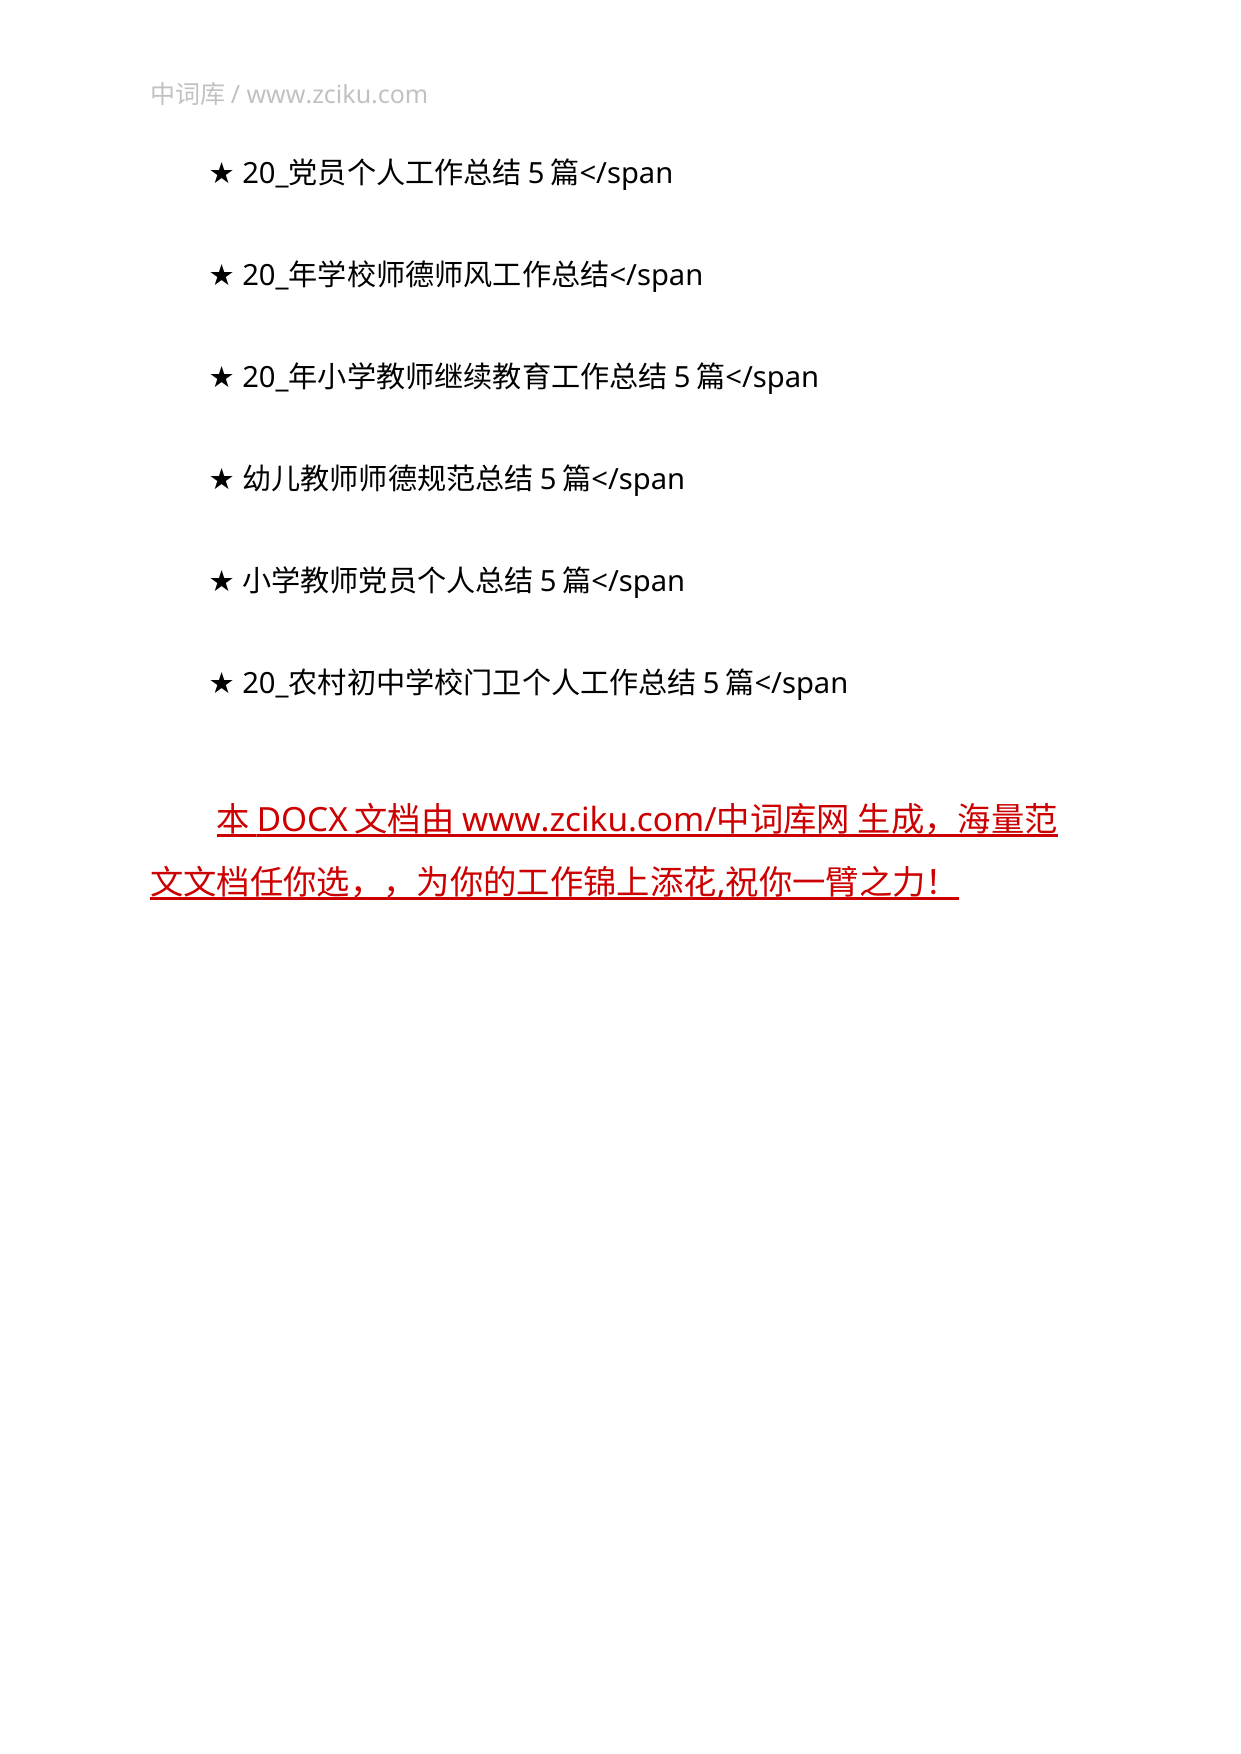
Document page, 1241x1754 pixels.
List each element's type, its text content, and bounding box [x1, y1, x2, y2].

text ★ 小学教师党员个人总结5篇</span [150, 558, 1090, 600]
text ★ 20_年学校师德师风工作总结</span [150, 252, 1090, 294]
text ★ 20_农村初中学校门卫个人工作总结5篇</span [150, 660, 1090, 702]
text ★ 20_党员个人工作总结5篇</span [150, 150, 1090, 192]
text ★ 20_年小学教师继续教育工作总结5篇</span [150, 354, 1090, 396]
text 本DOCX文档由 www.zciku.com/中词库网 生成，海量范文文档任你选，，为你的工作锦上添花,祝你一臂之力！ [150, 793, 1090, 904]
text ★ 幼儿教师师德规范总结5篇</span [150, 456, 1090, 498]
